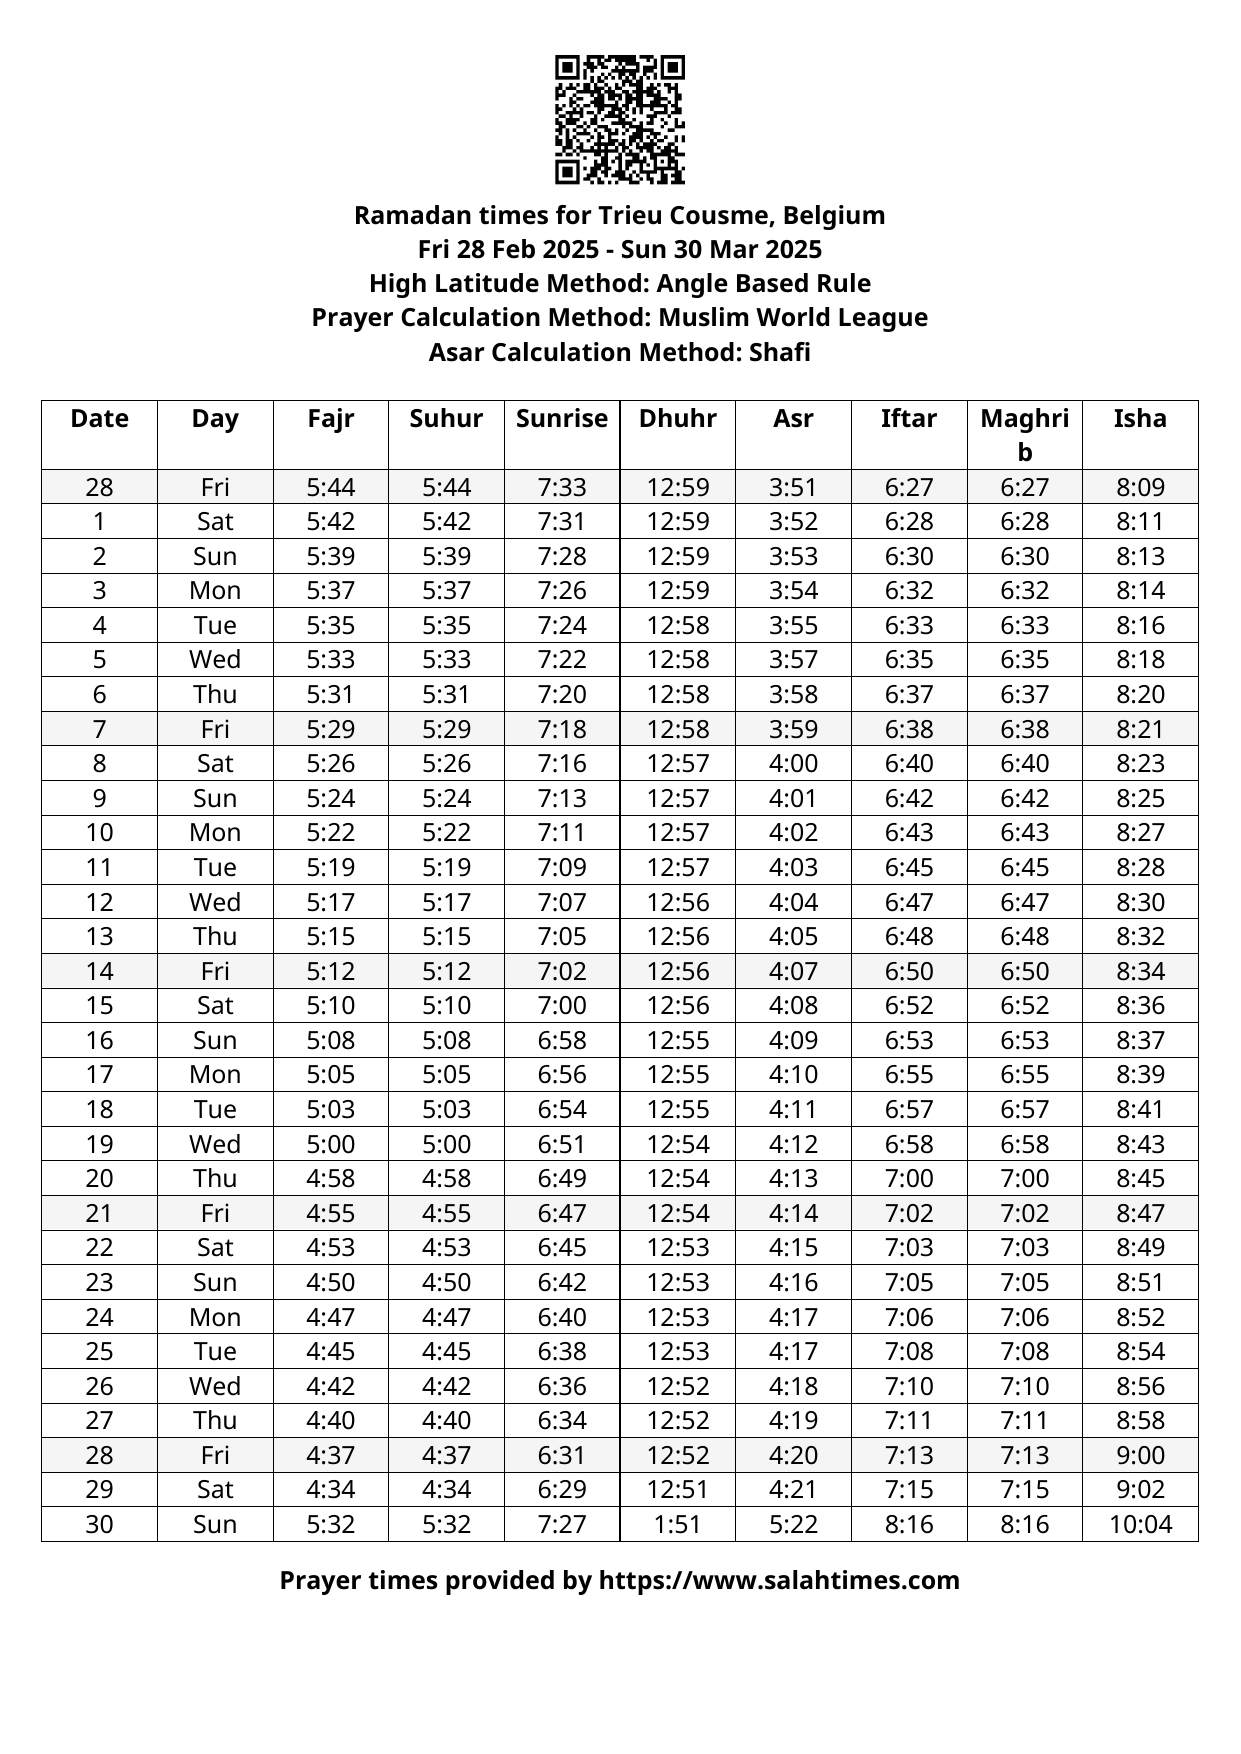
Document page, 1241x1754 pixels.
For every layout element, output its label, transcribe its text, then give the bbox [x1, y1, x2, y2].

table_cell 3:58 [736, 677, 851, 711]
table_cell 7:24 [505, 608, 619, 642]
table_cell 26 [42, 1369, 157, 1402]
table_cell 7:08 [968, 1334, 1082, 1368]
table_cell 6:28 [968, 504, 1082, 538]
table_cell Sun [158, 1023, 273, 1057]
table_cell 6:38 [505, 1334, 619, 1368]
table_cell Fri [158, 1438, 273, 1472]
table_cell 4:37 [389, 1438, 504, 1472]
table_cell 5:32 [389, 1507, 504, 1541]
table_cell 6:49 [505, 1161, 619, 1195]
table_cell Fri [158, 954, 273, 987]
table_cell 4:45 [274, 1334, 388, 1368]
table_cell 7:09 [505, 850, 619, 884]
table_cell 8:11 [1083, 504, 1198, 538]
text High Latitude Method: Angle Based Rule [42, 266, 1198, 300]
table_header Maghrib [968, 401, 1082, 469]
table_cell 7:03 [968, 1231, 1082, 1264]
table_cell 8:36 [1083, 989, 1198, 1022]
table_cell 5:22 [389, 816, 504, 849]
table_cell 5:26 [389, 746, 504, 780]
table_cell 7:00 [968, 1161, 1082, 1195]
table_cell 7:10 [852, 1369, 967, 1402]
table_cell 8:28 [1083, 850, 1198, 884]
table_cell 6:57 [968, 1092, 1082, 1126]
table_cell 6:50 [968, 954, 1082, 987]
table_cell 4:47 [389, 1300, 504, 1333]
table_cell Sat [158, 989, 273, 1022]
table_cell 5:17 [274, 885, 388, 918]
table_cell 8:14 [1083, 574, 1198, 607]
table_cell 10:04 [1083, 1507, 1198, 1541]
table_cell 12:54 [621, 1161, 735, 1195]
table_cell 5:03 [389, 1092, 504, 1126]
table_header Iftar [852, 401, 967, 469]
table_cell 28 [42, 470, 157, 503]
table_cell 8:30 [1083, 885, 1198, 918]
table_cell Mon [158, 1300, 273, 1333]
table_cell 6:37 [852, 677, 967, 711]
table_cell 12:59 [621, 504, 735, 538]
table_cell 4:13 [736, 1161, 851, 1195]
table_cell 7:13 [852, 1438, 967, 1472]
table_cell 8:41 [1083, 1092, 1198, 1126]
table_cell 7:08 [852, 1334, 967, 1368]
table_cell 12:54 [621, 1127, 735, 1160]
table_cell 4:50 [389, 1265, 504, 1299]
table_cell 6:28 [852, 504, 967, 538]
table_header Isha [1083, 401, 1198, 469]
table_cell 1 [42, 504, 157, 538]
table_cell 4:12 [736, 1127, 851, 1160]
table_cell 8:43 [1083, 1127, 1198, 1160]
table_cell 4:16 [736, 1265, 851, 1299]
table_header Asr [736, 401, 851, 469]
table_cell 5:31 [274, 677, 388, 711]
table_cell Tue [158, 1334, 273, 1368]
table_cell 7:11 [852, 1404, 967, 1437]
table_cell 12:56 [621, 954, 735, 987]
table_cell 6:51 [505, 1127, 619, 1160]
table_cell 6:45 [852, 850, 967, 884]
table_cell 12:56 [621, 919, 735, 953]
table_cell Wed [158, 885, 273, 918]
table_cell 12:53 [621, 1231, 735, 1264]
table_cell 12:54 [621, 1196, 735, 1229]
table_cell 6:40 [505, 1300, 619, 1333]
table_cell Fri [158, 712, 273, 745]
table_cell 5:37 [389, 574, 504, 607]
table_cell 7:26 [505, 574, 619, 607]
table_cell 7:11 [505, 816, 619, 849]
table_cell 12:56 [621, 885, 735, 918]
text Prayer Calculation Method: Muslim World League [42, 300, 1198, 334]
table_cell 7:31 [505, 504, 619, 538]
table_cell 7:05 [968, 1265, 1082, 1299]
table_cell 3:55 [736, 608, 851, 642]
table_cell 4:07 [736, 954, 851, 987]
table_cell 5:15 [274, 919, 388, 953]
table_cell 4:53 [389, 1231, 504, 1264]
table_cell 6:57 [852, 1092, 967, 1126]
table_cell 5:26 [274, 746, 388, 780]
table_cell 4:01 [736, 781, 851, 814]
table_cell 3:52 [736, 504, 851, 538]
table_cell Mon [158, 816, 273, 849]
table_cell 8:18 [1083, 643, 1198, 676]
picture [542, 41, 699, 198]
text Asar Calculation Method: Shafi [42, 334, 1198, 368]
table_cell 7:02 [505, 954, 619, 987]
table_cell 6:45 [968, 850, 1082, 884]
table_cell 5:44 [389, 470, 504, 503]
table_cell Mon [158, 574, 273, 607]
table_cell 3:57 [736, 643, 851, 676]
table_cell 7:02 [852, 1196, 967, 1229]
table_cell Sun [158, 539, 273, 572]
table_cell 6:36 [505, 1369, 619, 1402]
table_cell 3 [42, 574, 157, 607]
table_cell 4:50 [274, 1265, 388, 1299]
table_cell 4:20 [736, 1438, 851, 1472]
table_cell 5:22 [736, 1507, 851, 1541]
table_header Day [158, 401, 273, 469]
table_cell 6:38 [852, 712, 967, 745]
table_header Sunrise [505, 401, 619, 469]
table_cell 12:52 [621, 1369, 735, 1402]
text Ramadan times for Trieu Cousme, Belgium [42, 198, 1198, 232]
table_cell 8:16 [968, 1507, 1082, 1541]
table_cell 7:06 [852, 1300, 967, 1333]
table_cell 12:51 [621, 1473, 735, 1506]
table_cell 7:28 [505, 539, 619, 572]
table_cell 7:07 [505, 885, 619, 918]
table_cell 8:39 [1083, 1058, 1198, 1091]
table_cell 4:08 [736, 989, 851, 1022]
table_cell 3:51 [736, 470, 851, 503]
table_cell 15 [42, 989, 157, 1022]
table_cell 7 [42, 712, 157, 745]
table_cell 17 [42, 1058, 157, 1091]
table_cell Sun [158, 781, 273, 814]
table_cell Fri [158, 470, 273, 503]
table_cell 6:52 [968, 989, 1082, 1022]
table_cell 7:33 [505, 470, 619, 503]
table_cell 1:51 [621, 1507, 735, 1541]
table_cell 8:47 [1083, 1196, 1198, 1229]
table_cell 7:06 [968, 1300, 1082, 1333]
table_cell 5:37 [274, 574, 388, 607]
table_cell 4:45 [389, 1334, 504, 1368]
table_cell 12:58 [621, 643, 735, 676]
table_cell 8:32 [1083, 919, 1198, 953]
table_cell 30 [42, 1507, 157, 1541]
table_cell 6:30 [968, 539, 1082, 572]
table_cell 7:22 [505, 643, 619, 676]
table_cell 4:14 [736, 1196, 851, 1229]
table_cell 4:10 [736, 1058, 851, 1091]
table_cell 6:40 [968, 746, 1082, 780]
table_cell 3:54 [736, 574, 851, 607]
table_cell 9:02 [1083, 1473, 1198, 1506]
table_cell 4:47 [274, 1300, 388, 1333]
table_cell 5:33 [389, 643, 504, 676]
table_cell 6 [42, 677, 157, 711]
table_cell 7:20 [505, 677, 619, 711]
table_cell Wed [158, 643, 273, 676]
table_cell 5:35 [274, 608, 388, 642]
table_cell 19 [42, 1127, 157, 1160]
table_cell 12:57 [621, 746, 735, 780]
table_cell 12 [42, 885, 157, 918]
table_cell 5:10 [274, 989, 388, 1022]
table_cell 8:34 [1083, 954, 1198, 987]
table_cell 14 [42, 954, 157, 987]
table_cell 5:08 [274, 1023, 388, 1057]
table_cell Wed [158, 1369, 273, 1402]
table_cell 4:18 [736, 1369, 851, 1402]
table_cell 4:58 [389, 1161, 504, 1195]
table_cell 12:55 [621, 1058, 735, 1091]
table_cell Sat [158, 1231, 273, 1264]
table_cell 5:15 [389, 919, 504, 953]
table_cell 8:58 [1083, 1404, 1198, 1437]
table_cell 12:55 [621, 1092, 735, 1126]
table_cell Tue [158, 1092, 273, 1126]
table_cell 5:24 [274, 781, 388, 814]
table_cell 6:50 [852, 954, 967, 987]
table_cell 4:58 [274, 1161, 388, 1195]
table_cell 6:54 [505, 1092, 619, 1126]
table_cell 18 [42, 1092, 157, 1126]
table_header Fajr [274, 401, 388, 469]
table_cell 5:33 [274, 643, 388, 676]
table_cell 4:11 [736, 1092, 851, 1126]
table_cell 12:55 [621, 1023, 735, 1057]
table_cell 7:10 [968, 1369, 1082, 1402]
table_cell 6:58 [852, 1127, 967, 1160]
table_header Dhuhr [621, 401, 735, 469]
table_cell 6:34 [505, 1404, 619, 1437]
table_cell 5:12 [274, 954, 388, 987]
table_cell 29 [42, 1473, 157, 1506]
table_cell 7:00 [505, 989, 619, 1022]
table_cell 6:32 [852, 574, 967, 607]
table_cell 9 [42, 781, 157, 814]
table_cell 8:16 [1083, 608, 1198, 642]
table_cell 8 [42, 746, 157, 780]
table_cell 4:19 [736, 1404, 851, 1437]
table_cell 5 [42, 643, 157, 676]
table_cell 5:39 [389, 539, 504, 572]
table_cell 5:24 [389, 781, 504, 814]
table_cell 2 [42, 539, 157, 572]
table_cell Wed [158, 1127, 273, 1160]
table_cell 8:20 [1083, 677, 1198, 711]
table_cell 6:52 [852, 989, 967, 1022]
table_cell 5:19 [274, 850, 388, 884]
table_cell 8:49 [1083, 1231, 1198, 1264]
table_cell 4:53 [274, 1231, 388, 1264]
table_cell 24 [42, 1300, 157, 1333]
table_cell 4:55 [274, 1196, 388, 1229]
table_cell 12:59 [621, 470, 735, 503]
table_cell 8:56 [1083, 1369, 1198, 1402]
table_cell Sun [158, 1265, 273, 1299]
table_cell 8:37 [1083, 1023, 1198, 1057]
table_cell 4:04 [736, 885, 851, 918]
table_cell 4:40 [389, 1404, 504, 1437]
table_cell Sat [158, 746, 273, 780]
table_cell 4 [42, 608, 157, 642]
table_cell 6:38 [968, 712, 1082, 745]
table_cell 6:31 [505, 1438, 619, 1472]
table_cell 7:15 [968, 1473, 1082, 1506]
table_cell 4:00 [736, 746, 851, 780]
table_cell 12:59 [621, 574, 735, 607]
table_cell Mon [158, 1058, 273, 1091]
table_cell Thu [158, 1404, 273, 1437]
table_cell 5:32 [274, 1507, 388, 1541]
table_cell 8:16 [852, 1507, 967, 1541]
table_cell 5:42 [389, 504, 504, 538]
table_cell 7:11 [968, 1404, 1082, 1437]
table_cell 6:48 [968, 919, 1082, 953]
table_cell 6:43 [852, 816, 967, 849]
table_cell 3:53 [736, 539, 851, 572]
table_cell 5:39 [274, 539, 388, 572]
table_cell 4:40 [274, 1404, 388, 1437]
table_cell Sun [158, 1507, 273, 1541]
table_cell Sat [158, 504, 273, 538]
table_cell 7:02 [968, 1196, 1082, 1229]
table_cell 6:58 [505, 1023, 619, 1057]
table_cell 6:47 [968, 885, 1082, 918]
table_cell 5:29 [389, 712, 504, 745]
table_cell 6:35 [852, 643, 967, 676]
table_cell 4:09 [736, 1023, 851, 1057]
table_cell Fri [158, 1196, 273, 1229]
table_cell 7:00 [852, 1161, 967, 1195]
table_cell 7:16 [505, 746, 619, 780]
table_cell Tue [158, 850, 273, 884]
table_cell 6:29 [505, 1473, 619, 1506]
table_cell 4:37 [274, 1438, 388, 1472]
table_cell 4:34 [274, 1473, 388, 1506]
table_cell 4:42 [274, 1369, 388, 1402]
table_cell 7:27 [505, 1507, 619, 1541]
table_cell 7:15 [852, 1473, 967, 1506]
table_cell 6:47 [852, 885, 967, 918]
table_cell 12:52 [621, 1404, 735, 1437]
table_cell 4:17 [736, 1334, 851, 1368]
table_cell Thu [158, 677, 273, 711]
table_cell 6:45 [505, 1231, 619, 1264]
table_cell 5:31 [389, 677, 504, 711]
table_cell 12:56 [621, 989, 735, 1022]
table_cell 8:52 [1083, 1300, 1198, 1333]
table_header Suhur [389, 401, 504, 469]
table_cell 5:12 [389, 954, 504, 987]
table_cell 8:51 [1083, 1265, 1198, 1299]
table_cell 6:55 [968, 1058, 1082, 1091]
table_cell 21 [42, 1196, 157, 1229]
table_cell 12:57 [621, 781, 735, 814]
table_cell 8:21 [1083, 712, 1198, 745]
table_cell 12:58 [621, 677, 735, 711]
table_cell 8:09 [1083, 470, 1198, 503]
table_cell 6:37 [968, 677, 1082, 711]
table_cell 25 [42, 1334, 157, 1368]
table_cell 13 [42, 919, 157, 953]
text Fri 28 Feb 2025 - Sun 30 Mar 2025 [42, 232, 1198, 266]
table_cell 4:02 [736, 816, 851, 849]
table_cell 6:27 [968, 470, 1082, 503]
table_cell 5:05 [274, 1058, 388, 1091]
table_cell 4:03 [736, 850, 851, 884]
table_cell 5:17 [389, 885, 504, 918]
table_cell 7:13 [968, 1438, 1082, 1472]
table_cell 5:42 [274, 504, 388, 538]
table_cell 5:10 [389, 989, 504, 1022]
table_cell 6:42 [505, 1265, 619, 1299]
table_cell 4:05 [736, 919, 851, 953]
table_cell 5:35 [389, 608, 504, 642]
table_cell 27 [42, 1404, 157, 1437]
table_cell 10 [42, 816, 157, 849]
table_cell Thu [158, 1161, 273, 1195]
table_cell 6:53 [968, 1023, 1082, 1057]
table_cell 5:08 [389, 1023, 504, 1057]
table_cell 4:55 [389, 1196, 504, 1229]
table_cell 12:57 [621, 816, 735, 849]
table_cell 6:48 [852, 919, 967, 953]
table_cell 8:13 [1083, 539, 1198, 572]
table_cell 6:56 [505, 1058, 619, 1091]
table_cell 12:58 [621, 712, 735, 745]
table_cell 6:35 [968, 643, 1082, 676]
table_cell 7:05 [505, 919, 619, 953]
table_cell 6:42 [968, 781, 1082, 814]
table_cell 6:58 [968, 1127, 1082, 1160]
table_cell 5:00 [389, 1127, 504, 1160]
table_cell 20 [42, 1161, 157, 1195]
table_cell 11 [42, 850, 157, 884]
table_cell 4:17 [736, 1300, 851, 1333]
table_cell 5:44 [274, 470, 388, 503]
table_cell 3:59 [736, 712, 851, 745]
table_cell 7:05 [852, 1265, 967, 1299]
table_cell 16 [42, 1023, 157, 1057]
table_cell 4:42 [389, 1369, 504, 1402]
table_cell 5:05 [389, 1058, 504, 1091]
table_cell 8:25 [1083, 781, 1198, 814]
table_cell 28 [42, 1438, 157, 1472]
table_cell 5:19 [389, 850, 504, 884]
table_cell 4:34 [389, 1473, 504, 1506]
table_cell 8:45 [1083, 1161, 1198, 1195]
table_cell 12:53 [621, 1334, 735, 1368]
table_cell 6:27 [852, 470, 967, 503]
table_cell 8:54 [1083, 1334, 1198, 1368]
table_cell 5:29 [274, 712, 388, 745]
table_cell 12:52 [621, 1438, 735, 1472]
table_cell 12:57 [621, 850, 735, 884]
table_cell 5:00 [274, 1127, 388, 1160]
table_cell Tue [158, 608, 273, 642]
table_cell 7:13 [505, 781, 619, 814]
table_cell 12:53 [621, 1265, 735, 1299]
table_cell 4:15 [736, 1231, 851, 1264]
table_cell 9:00 [1083, 1438, 1198, 1472]
table_cell 12:53 [621, 1300, 735, 1333]
table_cell 7:03 [852, 1231, 967, 1264]
table_cell 22 [42, 1231, 157, 1264]
text Prayer times provided by https://www.salahtimes.com [42, 1563, 1198, 1597]
table_cell 6:42 [852, 781, 967, 814]
table_cell 8:23 [1083, 746, 1198, 780]
table_cell 6:40 [852, 746, 967, 780]
table_cell 4:21 [736, 1473, 851, 1506]
table_cell 12:58 [621, 608, 735, 642]
table_cell 5:22 [274, 816, 388, 849]
table_cell 7:18 [505, 712, 619, 745]
table_cell 6:33 [852, 608, 967, 642]
table_cell 6:30 [852, 539, 967, 572]
table_cell 5:03 [274, 1092, 388, 1126]
table_cell 23 [42, 1265, 157, 1299]
table_cell 6:55 [852, 1058, 967, 1091]
table_cell 6:32 [968, 574, 1082, 607]
table_cell 6:47 [505, 1196, 619, 1229]
table_cell 12:59 [621, 539, 735, 572]
table_cell 6:33 [968, 608, 1082, 642]
table_cell 6:53 [852, 1023, 967, 1057]
table_cell 8:27 [1083, 816, 1198, 849]
table_cell Thu [158, 919, 273, 953]
table_cell Sat [158, 1473, 273, 1506]
table_header Date [42, 401, 157, 469]
table_cell 6:43 [968, 816, 1082, 849]
